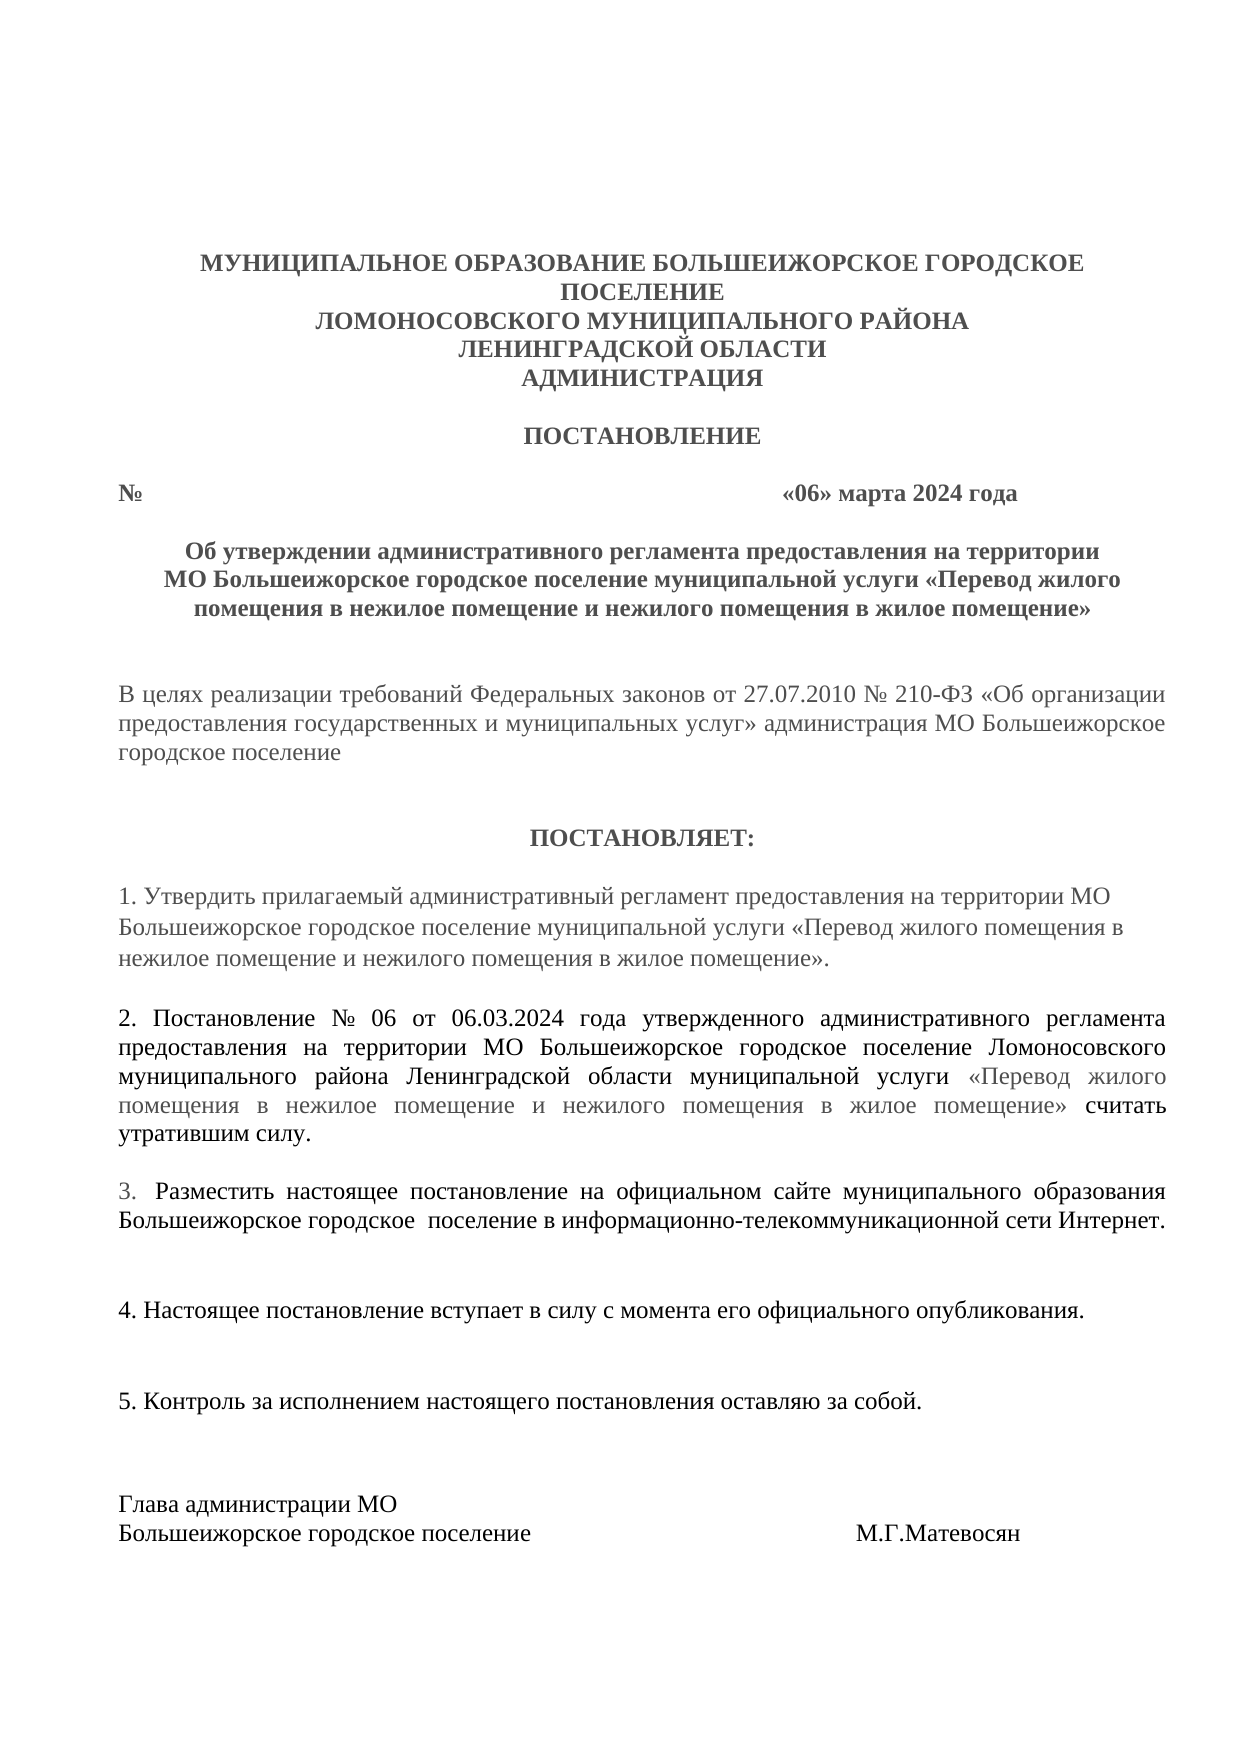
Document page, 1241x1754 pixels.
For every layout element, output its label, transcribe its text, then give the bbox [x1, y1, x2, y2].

text АДМИНИСТРАЦИЯ [118, 363, 1167, 392]
text Большеижорское городское поселение М.Г.Матевосян [118, 1518, 1167, 1547]
text МУНИЦИПАЛЬНОЕ ОБРАЗОВАНИЕ БОЛЬШЕИЖОРСКОЕ ГОРОДСКОЕ ПОСЕЛЕНИЕ ЛОМОНОСОВСКОГО МУНИЦИПАЛЬНОГО РАЙОНА ЛЕНИНГРАДСКОЙ ОБЛАСТИ [118, 248, 1167, 363]
text Глава администрации МО [118, 1489, 1167, 1518]
text Об утверждении административного регламента предоставления на территории МО Большеижорское городское поселение муниципальной услуги «Перевод жилого помещения в нежилое помещение и нежилого помещения в жилое помещение» [118, 536, 1167, 622]
text 5. Контроль за исполнением настоящего постановления оставляю за собой. [118, 1386, 1167, 1415]
text ПОСТАНОВЛЯЕТ: [118, 823, 1167, 852]
text 3. Разместить настоящее постановление на официальном сайте муниципального образования Большеижорское городское поселение в информационно-телекоммуникационной сети Интернет. [118, 1176, 1167, 1233]
text 1. Утвердить прилагаемый административный регламент предоставления на территории МО Большеижорское городское поселение муниципальной услуги «Перевод жилого помещения в нежилое помещение и нежилого помещения в жилое помещение». [118, 881, 1167, 972]
text ПОСТАНОВЛЕНИЕ [118, 421, 1167, 449]
text 4. Настоящее постановление вступает в силу с момента его официального опубликования. [118, 1296, 1167, 1324]
text В целях реализации требований Федеральных законов от 27.07.2010 № 210-ФЗ «Об организации предоставления государственных и муниципальных услуг» администрация МО Большеижорское городское поселение [118, 679, 1167, 766]
text 2. Постановление № 06 от 06.03.2024 года утвержденного административного регламента предоставления на территории МО Большеижорское городское поселение Ломоносовского муниципального района Ленинградской области муниципальной услуги «Перевод жилого помещения в нежилое помещение и нежилого помещения в жилое помещение» считать утратившим силу. [118, 1003, 1167, 1147]
text № «06» марта 2024 года [118, 478, 1167, 507]
